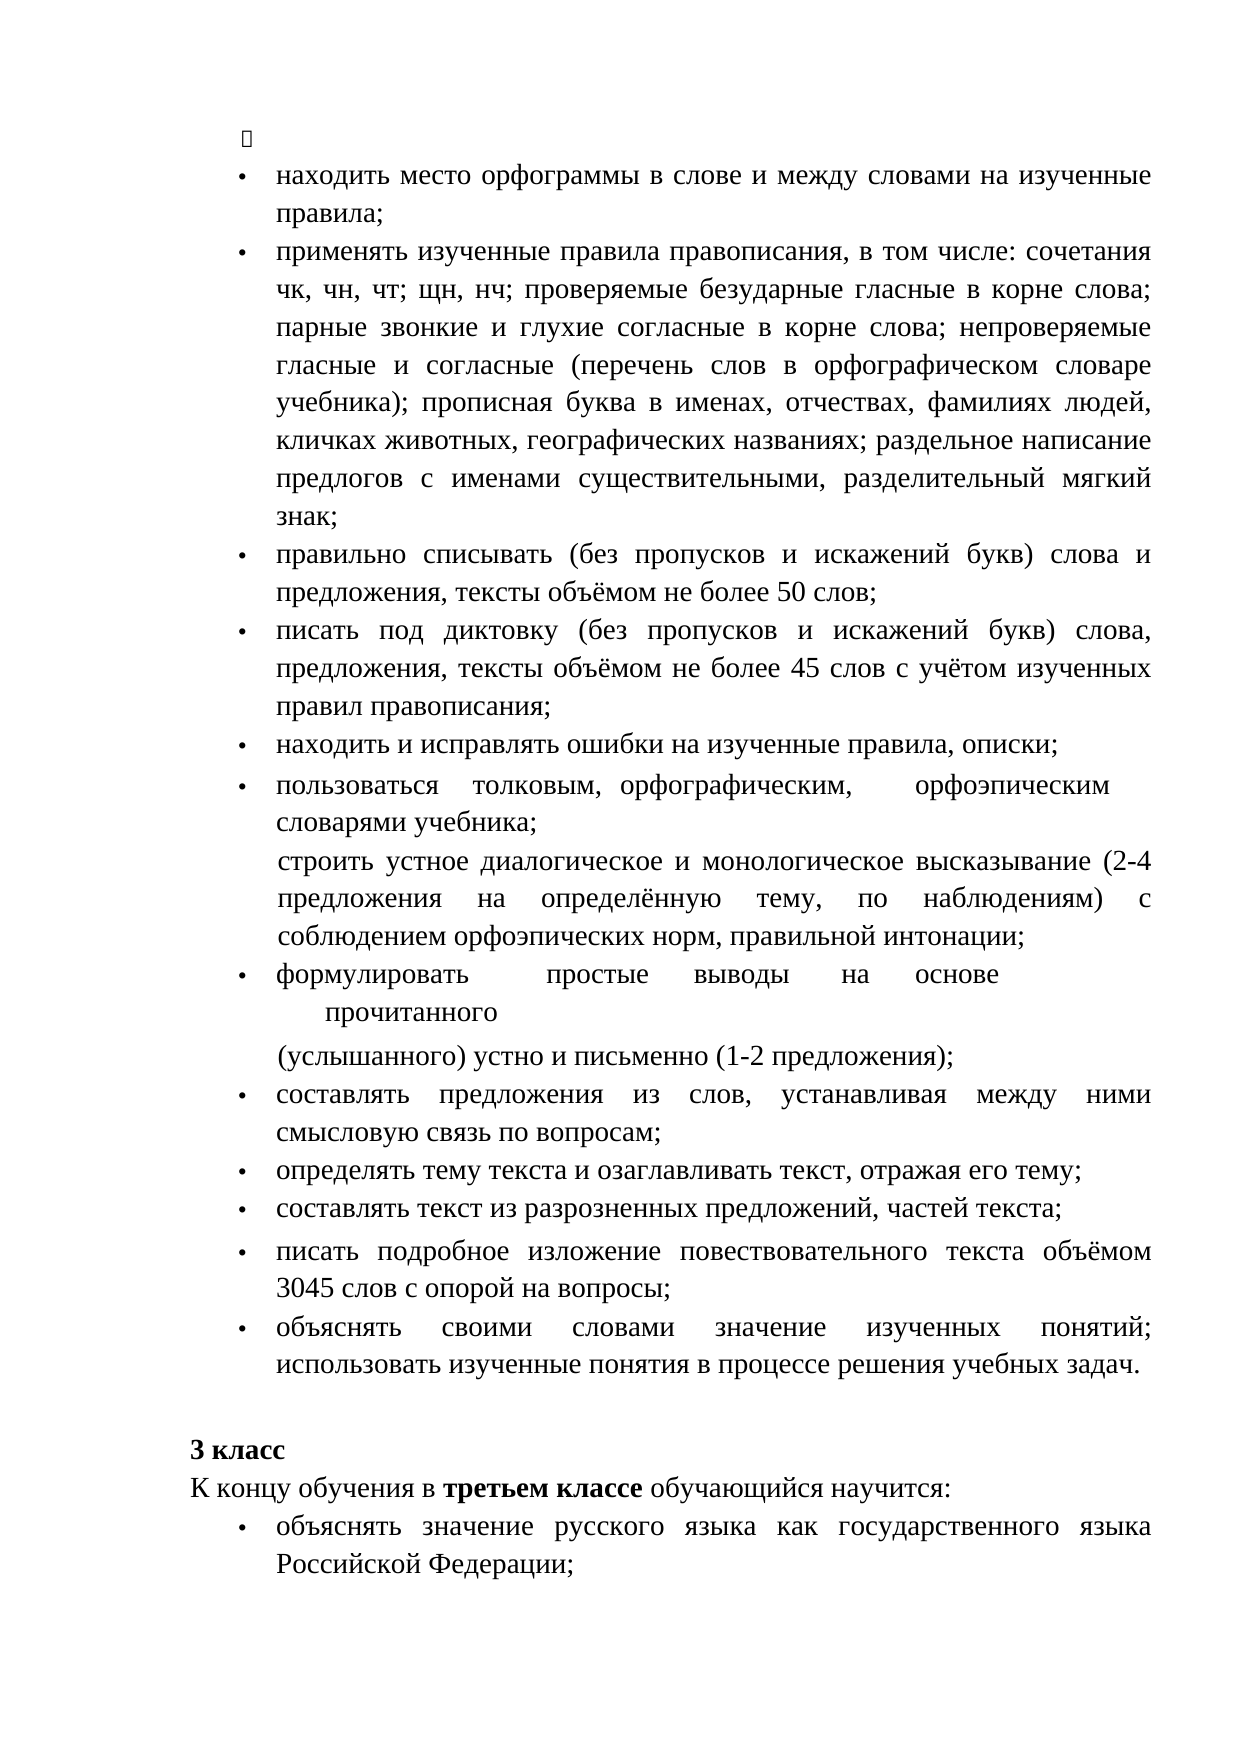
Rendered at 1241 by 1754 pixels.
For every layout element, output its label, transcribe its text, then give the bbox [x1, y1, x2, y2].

list составлять текст из разрозненных предложений, частей текста; [238, 1190, 1152, 1224]
list находить место орфограммы в слове и между словами на изученные правила; [238, 157, 1152, 229]
list объяснять значение русского языка как государственного языка Российской Федерации; [238, 1508, 1152, 1580]
list формулировать простые выводы на основе прочитанного [238, 957, 1152, 1028]
list составлять предложения из слов, устанавливая между ними смысловую связь по вопросам; [238, 1076, 1152, 1147]
text К концу обучения в третьем классе обучающийся научится: [190, 1470, 1152, 1504]
list находить и исправлять ошибки на изученные правила, описки; [238, 726, 1152, 760]
list правильно списывать (без пропусков и искажений букв) слова и предложения, тексты объёмом не более 50 слов; [238, 536, 1152, 608]
list применять изученные правила правописания, в том числе: сочетания чк, чн, чт; щн, нч; проверяемые безударные гласные в корне слова; парные звонкие и глухие согласные в корне слова; непроверяемые гласные и согласные (перечень слов в орфографическом словаре учебника); прописная буква в именах, отчествах, фамилиях людей, кличках животных, географических названиях; раздельное написание предлогов с именами существительными, разделительный мягкий знак; [238, 233, 1152, 532]
list писать подробное изложение повествовательного текста объёмом 3045 слов с опорой на вопросы; [238, 1233, 1152, 1304]
subtitle 3 класс [190, 1432, 1127, 1466]
text строить устное диалогическое и монологическое высказывание (2-4 предложения на определённую тему, по наблюдениям) с соблюдением орфоэпических норм, правильной интонации; [277, 843, 1152, 952]
text (услышанного) устно и письменно (1-2 предложения); [277, 1038, 1152, 1071]
list определять тему текста и озаглавливать текст, отражая его тему; [238, 1152, 1152, 1186]
list объяснять своими словами значение изученных понятий; использовать изученные понятия в процессе решения учебных задач. [238, 1309, 1152, 1380]
list пользоваться толковым, орфографическим, орфоэпическим словарями учебника; [238, 767, 1152, 838]
list писать под диктовку (без пропусков и искажений букв) слова, предложения, тексты объёмом не более 45 слов с учётом изученных правил правописания; [238, 612, 1152, 721]
